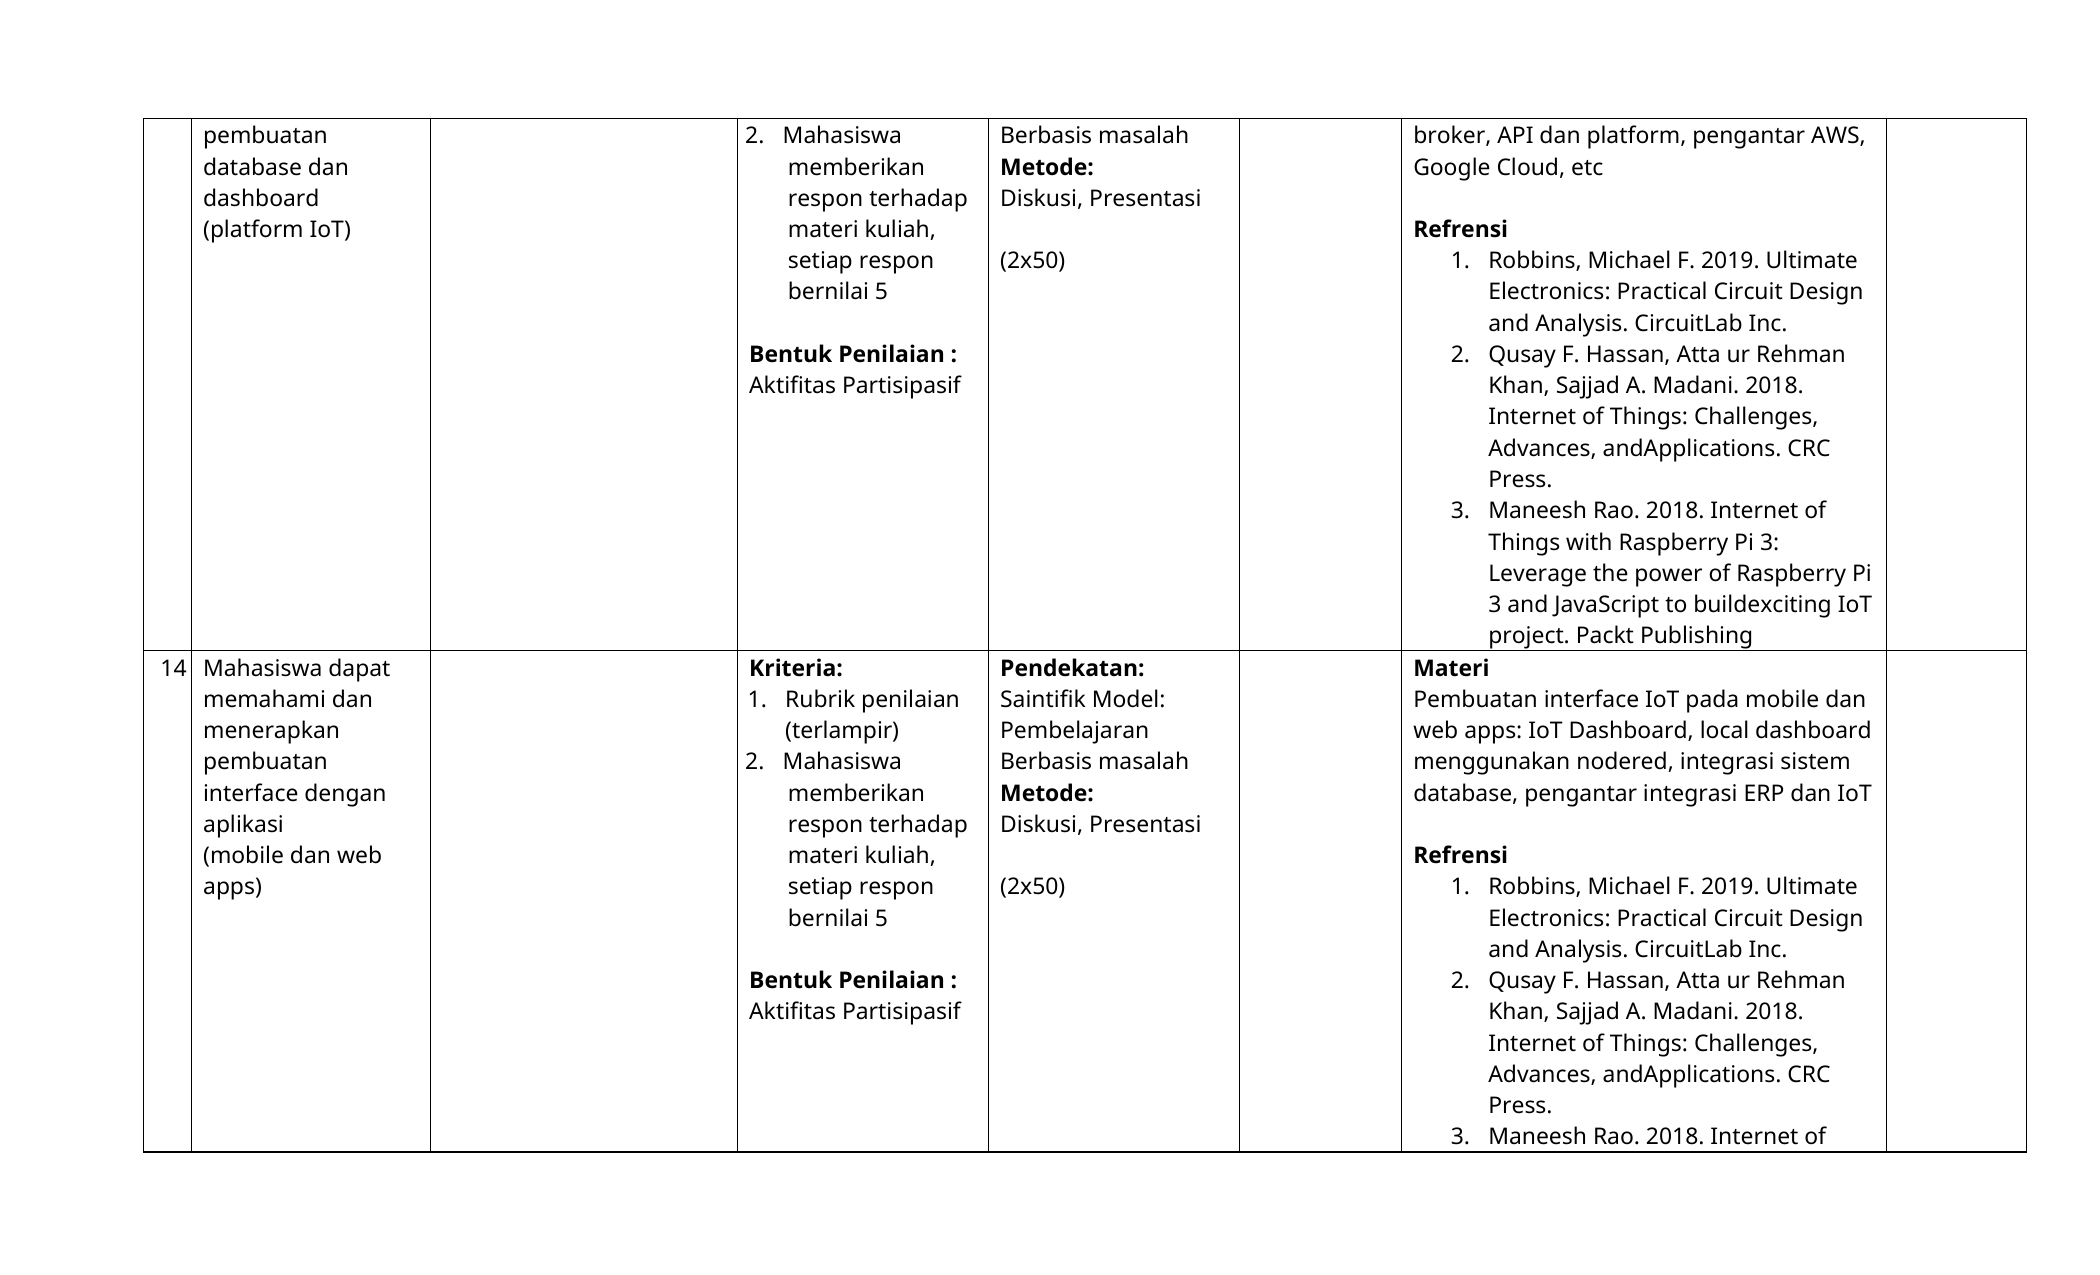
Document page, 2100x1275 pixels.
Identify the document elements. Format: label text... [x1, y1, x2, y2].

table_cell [192, 119, 430, 650]
table_cell [1887, 651, 2026, 1151]
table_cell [1402, 119, 1886, 650]
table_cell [738, 651, 988, 1151]
table_cell [431, 119, 737, 650]
table_cell [1240, 651, 1401, 1151]
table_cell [989, 651, 1239, 1151]
table_cell [1887, 119, 2026, 650]
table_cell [738, 119, 988, 650]
table_cell 14 [144, 651, 191, 1151]
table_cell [1402, 651, 1886, 1151]
table_cell [1240, 119, 1401, 650]
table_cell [192, 651, 430, 1151]
table_cell 13 [144, 119, 191, 650]
table_cell [431, 651, 737, 1151]
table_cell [989, 119, 1239, 650]
